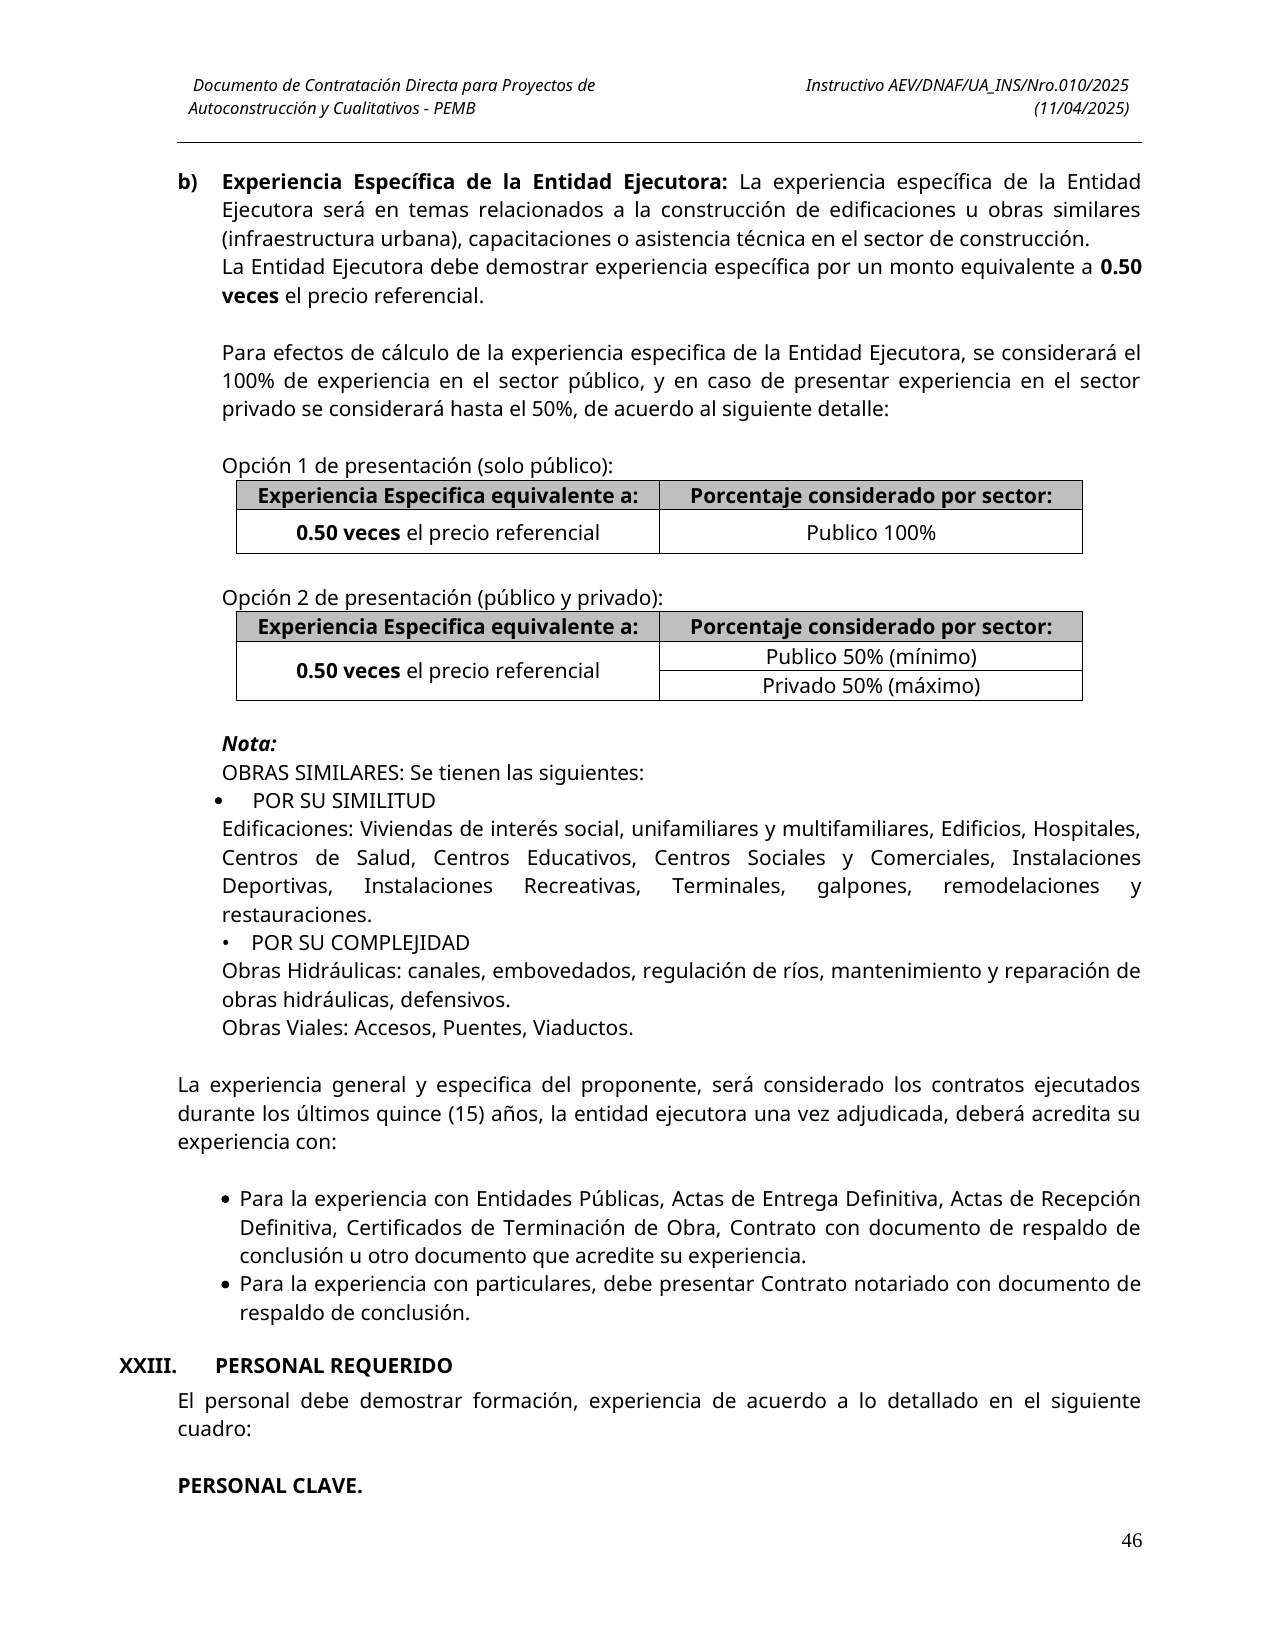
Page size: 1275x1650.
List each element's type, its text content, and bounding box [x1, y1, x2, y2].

list POR SU SIMILITUD [215, 786, 1142, 814]
text Nota: [222, 729, 1142, 758]
text El personal debe demostrar formación, experiencia de acuerdo a lo detallado en el siguiente cuadro: [177, 1386, 1142, 1443]
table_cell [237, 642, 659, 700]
text Obras Viales: Accesos, Puentes, Viaductos. [222, 1013, 1142, 1042]
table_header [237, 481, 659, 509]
text Obras Hidráulicas: canales, embovedados, regulación de ríos, mantenimiento y reparación de obras hidráulicas, defensivos. [222, 957, 1142, 1013]
text PERSONAL CLAVE. [177, 1471, 1142, 1500]
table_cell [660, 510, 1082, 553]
list Para la experiencia con Entidades Públicas, Actas de Entrega Definitiva, Actas de Recepción Definitiva, Certificados de Terminación de Obra, Contrato con documento de respaldo de conclusión u otro documento que acredite su experiencia. [222, 1184, 1142, 1269]
text La experiencia general y especifica del proponente, será considerado los contratos ejecutados durante los últimos quince (15) años, la entidad ejecutora una vez adjudicada, deberá acredita su experiencia con: [177, 1070, 1142, 1156]
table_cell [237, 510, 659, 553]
text • POR SU COMPLEJIDAD [222, 928, 1142, 957]
list Para la experiencia con particulares, debe presentar Contrato notariado con documento de respaldo de conclusión. [222, 1269, 1142, 1326]
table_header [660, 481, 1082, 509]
text Opción 1 de presentación (solo público): [222, 451, 1142, 480]
text La Entidad Ejecutora debe demostrar experiencia específica por un monto equivalente a 0.50 veces el precio referencial. [222, 252, 1142, 309]
list PERSONAL REQUERIDO [177, 1351, 1142, 1380]
text Para efectos de cálculo de la experiencia especifica de la Entidad Ejecutora, se considerará el 100% de experiencia en el sector público, y en caso de presentar experiencia en el sector privado se considerará hasta el 50%, de acuerdo al siguiente detalle: [222, 338, 1142, 423]
text Edificaciones: Viviendas de interés social, unifamiliares y multifamiliares, Edificios, Hospitales, Centros de Salud, Centros Educativos, Centros Sociales y Comerciales, Instalaciones Deportivas, Instalaciones Recreativas, Terminales, galpones, remodelaciones y restauraciones. [222, 814, 1142, 928]
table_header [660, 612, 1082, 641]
text Opción 2 de presentación (público y privado): [222, 583, 1142, 611]
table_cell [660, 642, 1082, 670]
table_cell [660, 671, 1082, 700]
text OBRAS SIMILARES: Se tienen las siguientes: [222, 758, 1142, 786]
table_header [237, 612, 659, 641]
list Experiencia Específica de la Entidad Ejecutora: La experiencia específica de la Entidad Ejecutora será en temas relacionados a la construcción de edificaciones u obras similares (infraestructura urbana), capacitaciones o asistencia técnica en el sector de construcción. [177, 167, 1142, 252]
